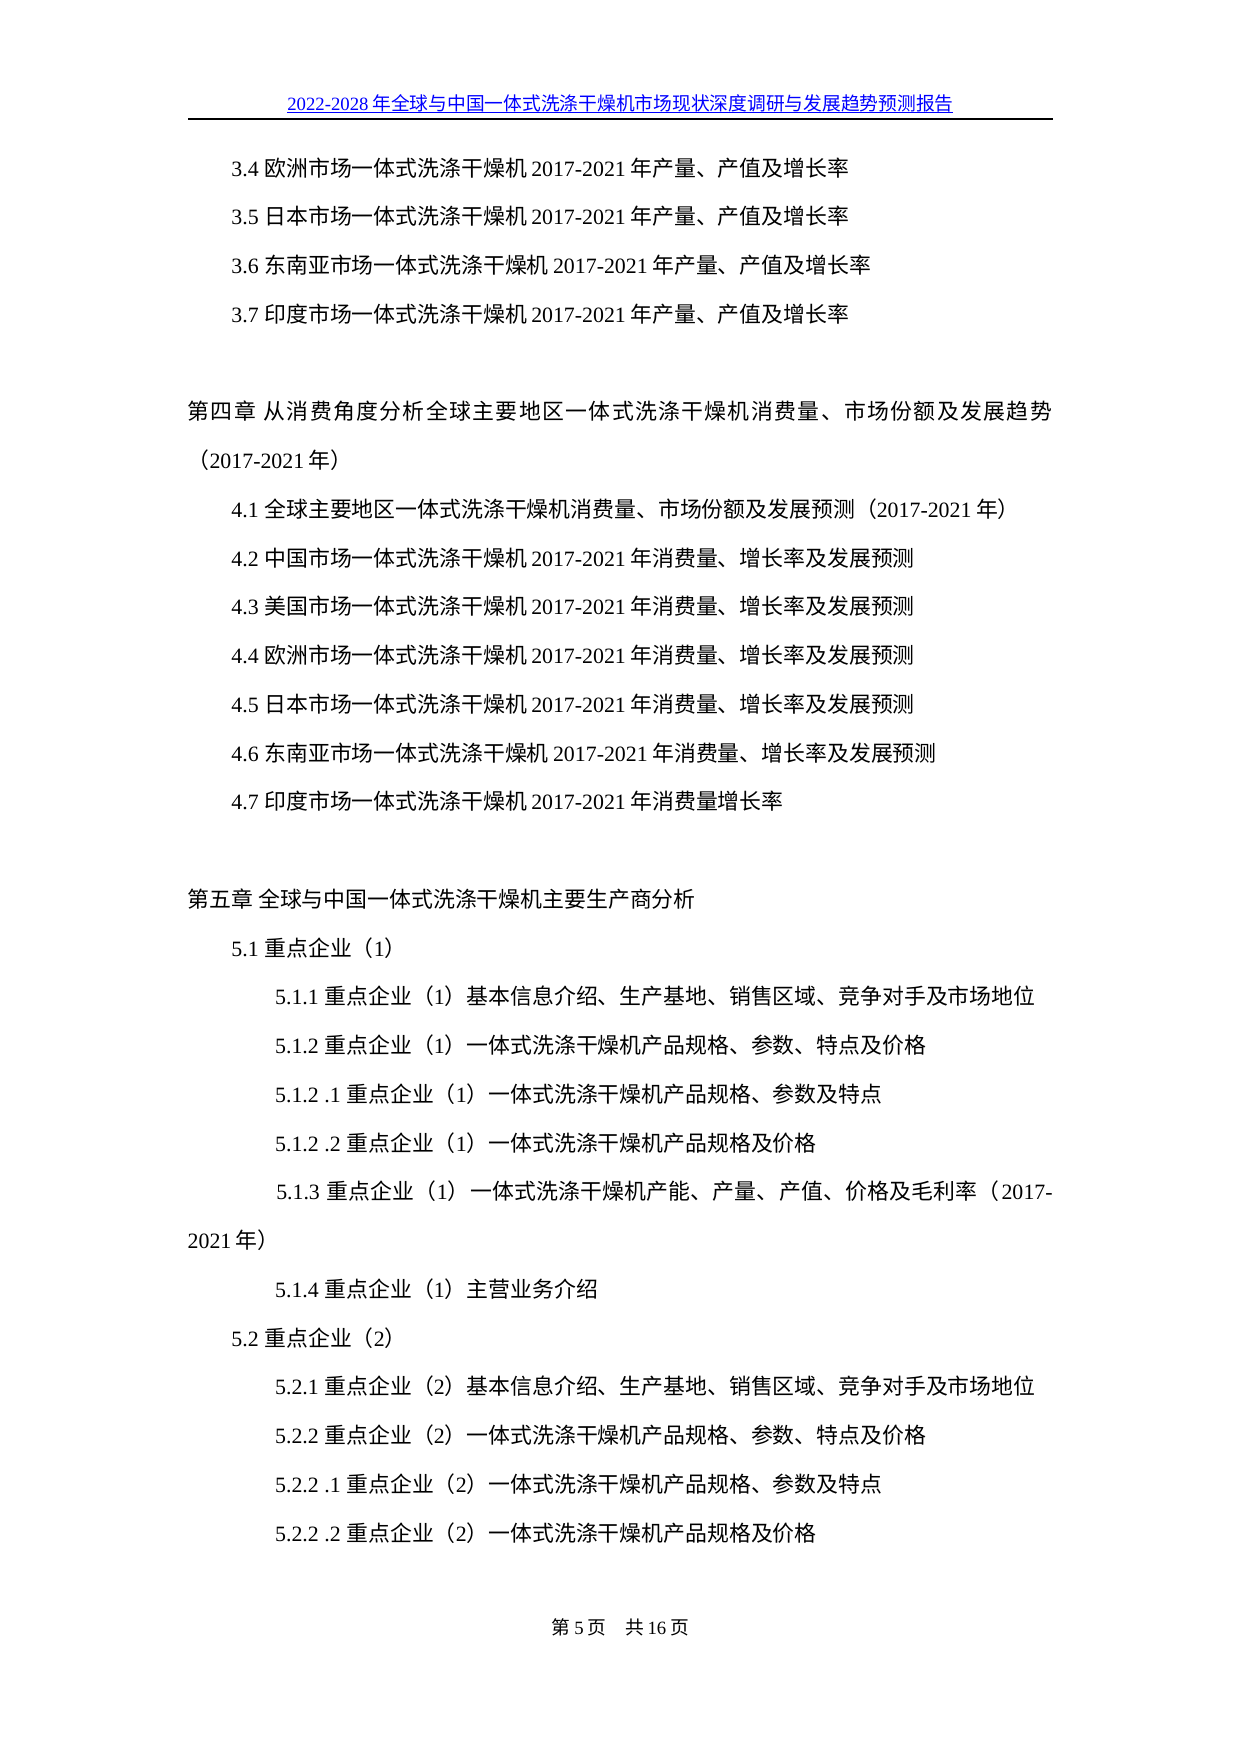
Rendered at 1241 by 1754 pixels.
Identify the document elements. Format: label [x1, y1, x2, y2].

text [187, 150, 1053, 1548]
